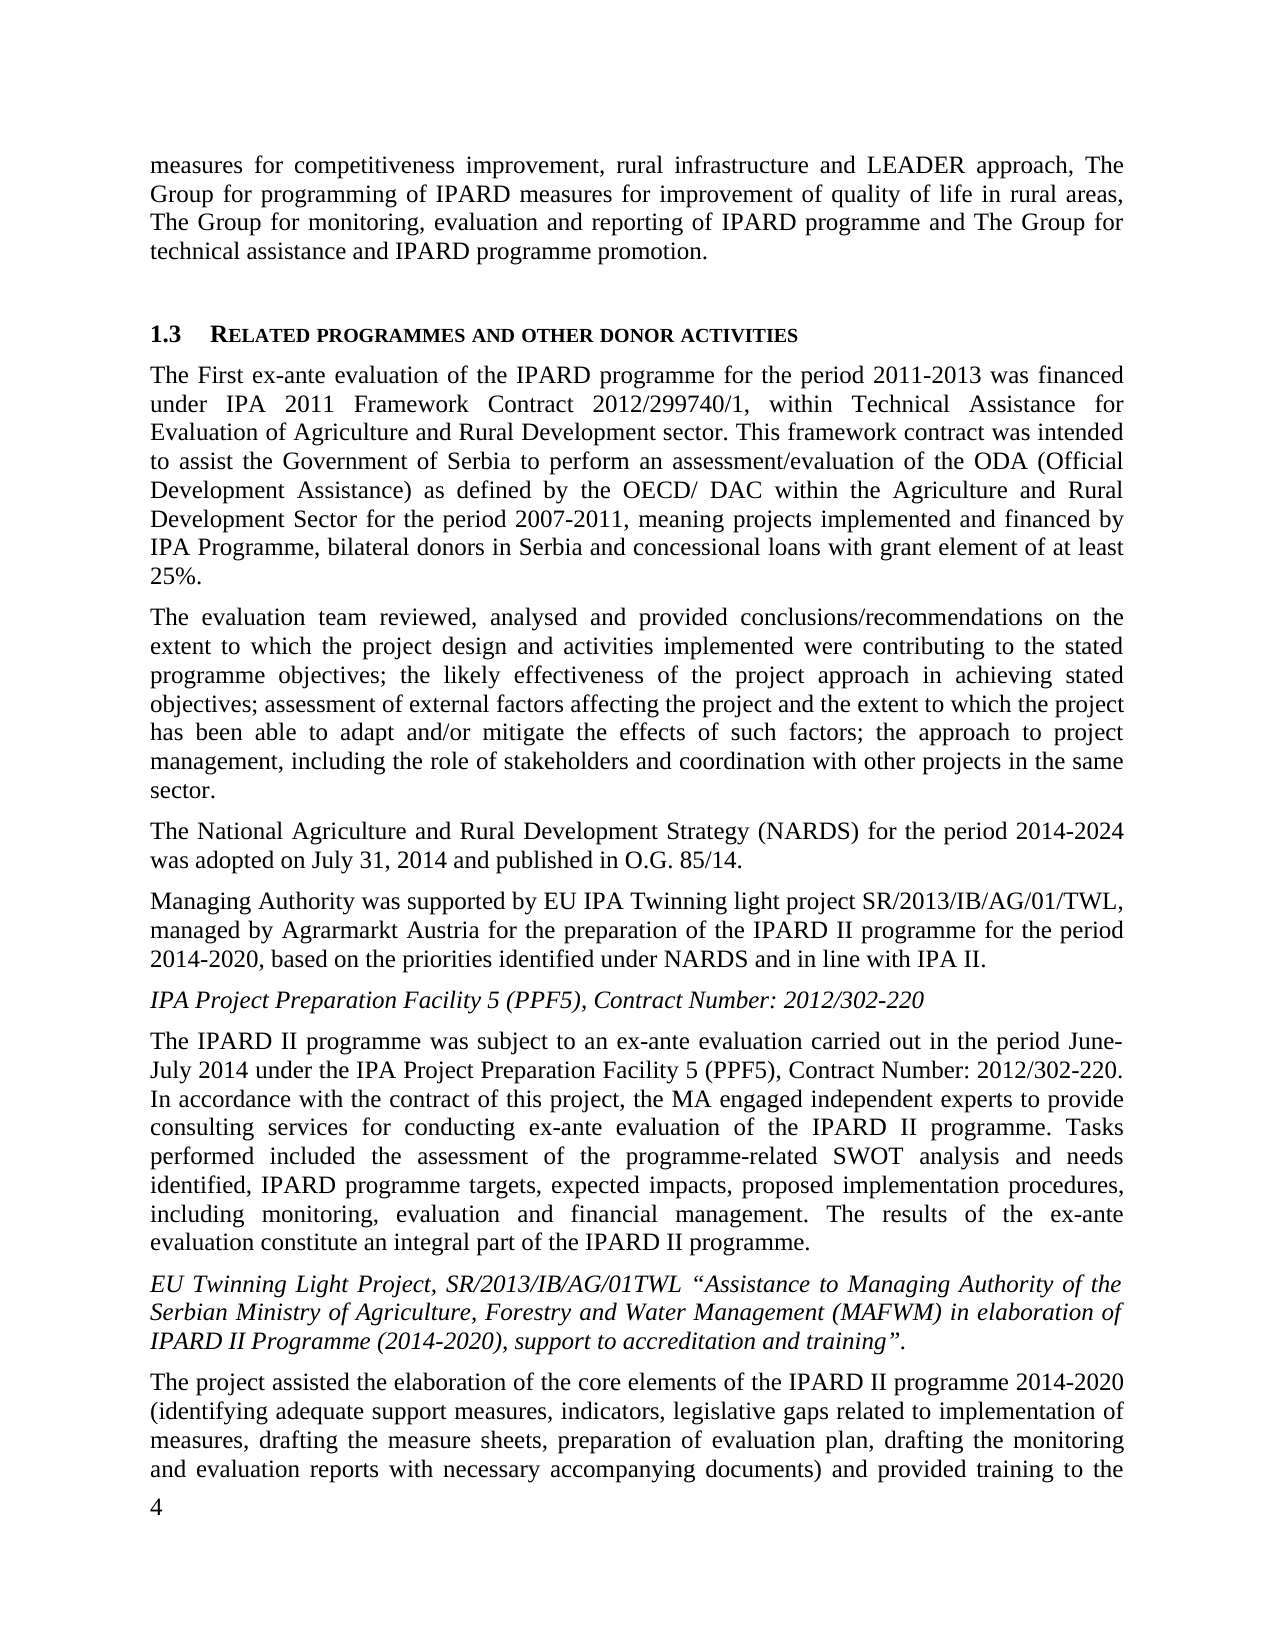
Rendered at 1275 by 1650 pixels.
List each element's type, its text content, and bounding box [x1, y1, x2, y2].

text The First ex-ante evaluation of the IPARD programme for the period 2011-2013 was financed under IPA 2011 Framework Contract 2012/299740/1, within Technical Assistance for Evaluation of Agriculture and Rural Development sector. This framework contract was intended to assist the Government of Serbia to perform an assessment/evaluation of the ODA (Official Development Assistance) as defined by the OECD/ DAC within the Agriculture and Rural Development Sector for the period 2007-2011, meaning projects implemented and financed by IPA Programme, bilateral donors in Serbia and concessional loans with grant element of at least 25%. [150, 360, 1125, 590]
text IPA Project Preparation Facility 5 (PPF5), Contract Number: 2012/302-220 [150, 985, 1125, 1014]
text The evaluation team reviewed, analysed and provided conclusions/recommendations on the extent to which the project design and activities implemented were contributing to the stated programme objectives; the likely effectiveness of the project approach in achieving stated objectives; assessment of external factors affecting the project and the extent to which the project has been able to adapt and/or mitigate the effects of such factors; the approach to project management, including the role of stakeholders and coordination with other projects in the same sector. [150, 602, 1125, 804]
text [150, 150, 1125, 265]
text EU Twinning Light Project, SR/2013/IB/AG/01TWL “Assistance to Managing Authority of the Serbian Ministry of Agriculture, Forestry and Water Management (MAFWM) in elaboration of IPARD II Programme (2014-2020), support to accreditation and training”. [150, 1269, 1125, 1355]
text Managing Authority was supported by EU IPA Twinning light project SR/2013/IB/AG/01/TWL, managed by Agrarmarkt Austria for the preparation of the IPARD II programme for the period 2014-2020, based on the priorities identified under NARDS and in line with IPA II. [150, 886, 1125, 972]
text The IPARD II programme was subject to an ex-ante evaluation carried out in the period June-July 2014 under the IPA Project Preparation Facility 5 (PPF5), Contract Number: 2012/302-220. In accordance with the contract of this project, the MA engaged independent experts to provide consulting services for conducting ex-ante evaluation of the IPARD II programme. Tasks performed included the assessment of the programme-related SWOT analysis and needs identified, IPARD programme targets, expected impacts, proposed implementation procedures, including monitoring, evaluation and financial management. The results of the ex-ante evaluation constitute an integral part of the IPARD II programme. [150, 1026, 1125, 1256]
subtitle Related programmes and other donor activities [150, 319, 1125, 347]
text The National Agriculture and Rural Development Strategy (NARDS) for the period 2014-2024 was adopted on July 31, 2014 and published in O.G. 85/14. [150, 816, 1125, 874]
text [150, 1367, 1125, 1482]
